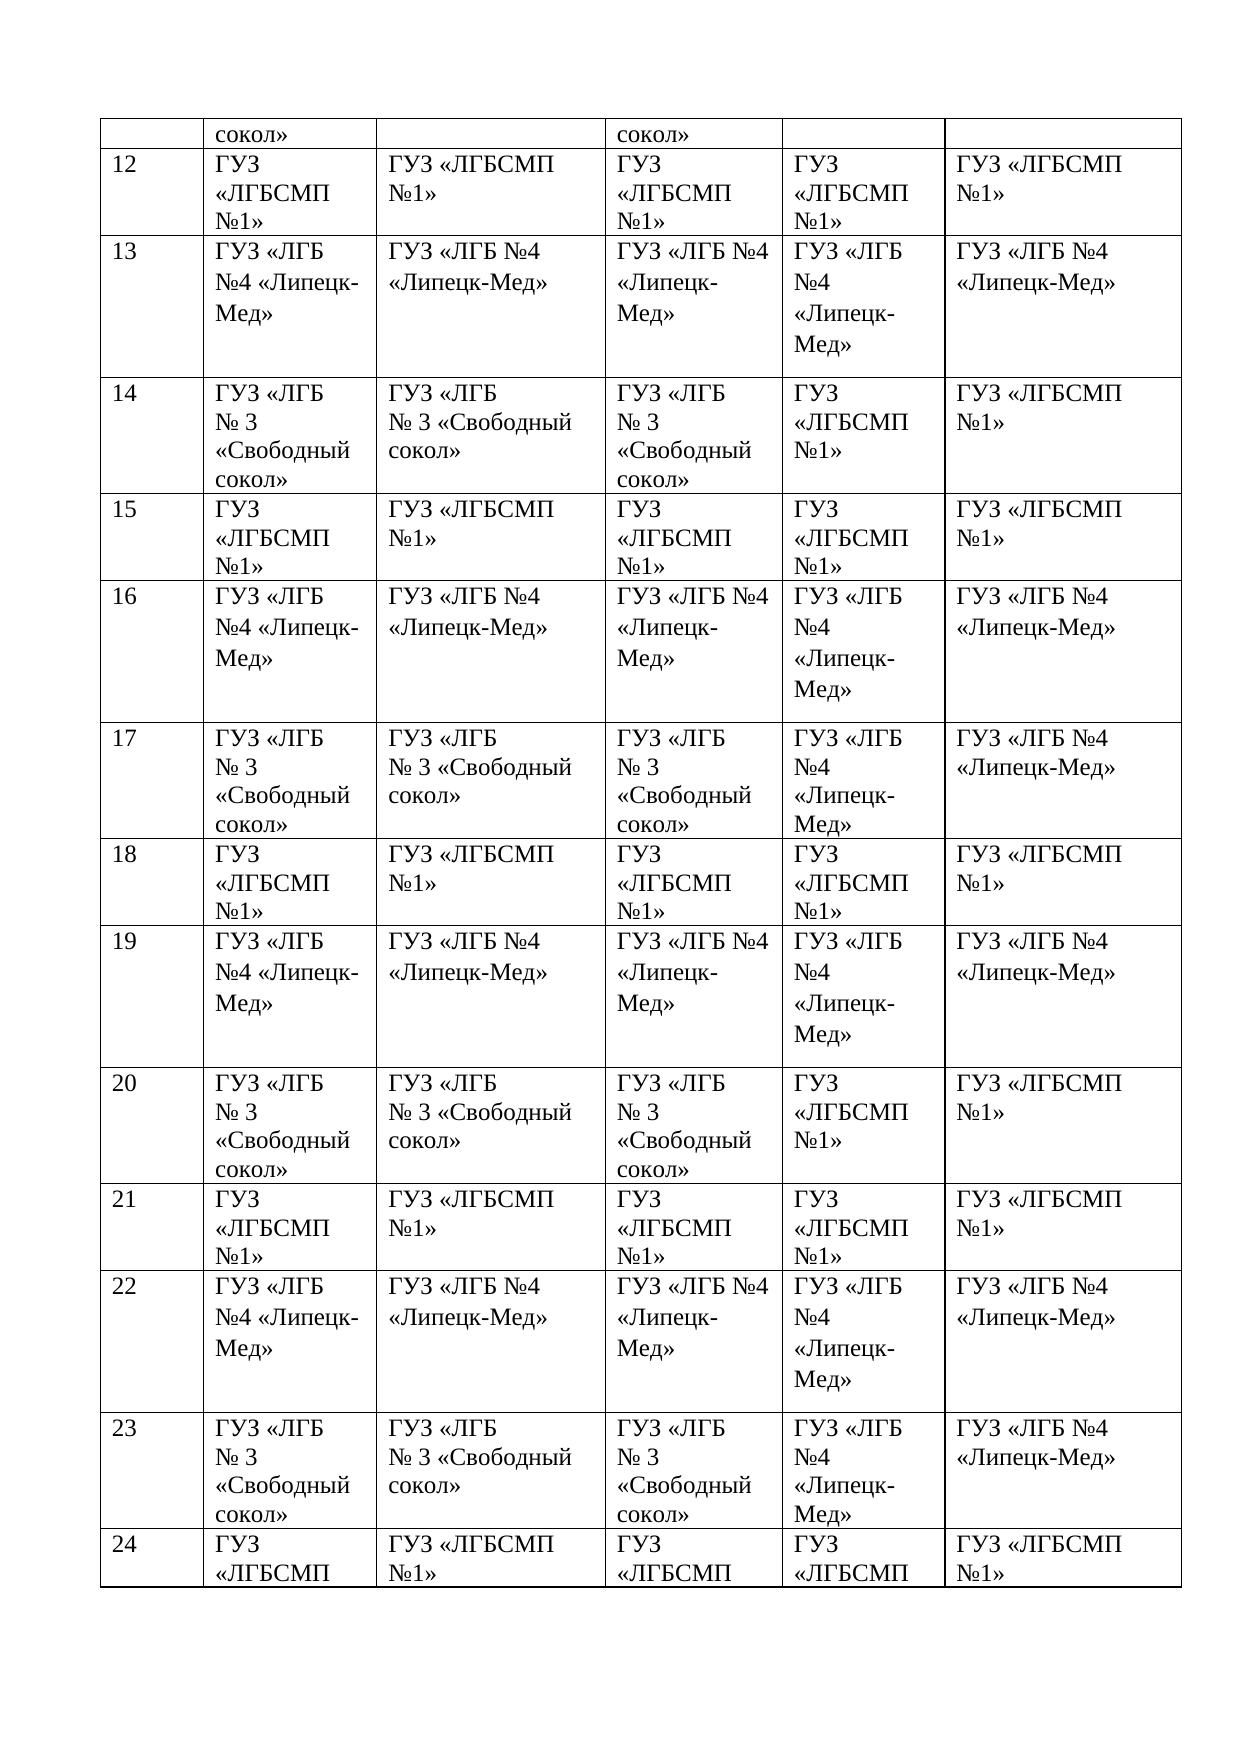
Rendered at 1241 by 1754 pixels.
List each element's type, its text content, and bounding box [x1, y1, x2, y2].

table_cell ГУЗ «ЛГБ №4 «Липецк-Мед» [606, 1271, 782, 1412]
table_cell ГУЗ «ЛГБ №4 «Липецк-Мед» [946, 1271, 1181, 1412]
table_cell ГУЗ «ЛГБ №4 «Липецк-Мед» [204, 236, 376, 377]
table_cell ГУЗ «ЛГБ №4 «Липецк-Мед» [783, 723, 944, 838]
table_cell ГУЗ «ЛГБСМП №1» [204, 1184, 376, 1270]
table_cell 24 [101, 1529, 203, 1586]
table_cell 20 [101, 1068, 203, 1183]
table_cell ГУЗ «ЛГБ №4 «Липецк-Мед» [204, 1271, 376, 1412]
table_cell ГУЗ «ЛГБ № 3 «Свободный сокол» [606, 723, 782, 838]
table_cell ГУЗ «ЛГБ № 3 «Свободный сокол» [606, 1413, 782, 1528]
table_cell ГУЗ «ЛГБ №4 «Липецк-Мед» [204, 926, 376, 1067]
table_cell 12 [101, 149, 203, 235]
table_cell ГУЗ «ЛГБСМП №1» [377, 839, 605, 925]
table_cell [377, 119, 605, 148]
table_cell ГУЗ «ЛГБСМП №1» [606, 1529, 782, 1586]
table_cell ГУЗ «ЛГБ №4 «Липецк-Мед» [377, 926, 605, 1067]
table_cell ГУЗ «ЛГБСМП №1» [606, 839, 782, 925]
table_cell ГУЗ «ЛГБСМП №1» [204, 494, 376, 580]
table_cell ГУЗ «ЛГБСМП №1» [783, 839, 944, 925]
table_cell ГУЗ «ЛГБ № 3 «Свободный сокол» [204, 378, 376, 493]
table_cell 17 [101, 723, 203, 838]
table_cell 15 [101, 494, 203, 580]
table_cell ГУЗ «ЛГБ №4 «Липецк-Мед» [946, 1413, 1181, 1528]
table_cell ГУЗ «ЛГБСМП №1» [783, 1068, 944, 1183]
table_cell ГУЗ «ЛГБ №4 «Липецк-Мед» [377, 1271, 605, 1412]
table_cell ГУЗ «ЛГБСМП №1» [377, 1184, 605, 1270]
table_cell ГУЗ «ЛГБСМП №1» [783, 149, 944, 235]
table_cell ГУЗ «ЛГБ № 3 «Свободный сокол» [204, 723, 376, 838]
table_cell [204, 119, 376, 148]
table_cell 18 [101, 839, 203, 925]
table_cell ГУЗ «ЛГБ № 3 «Свободный сокол» [204, 1413, 376, 1528]
table_cell ГУЗ «ЛГБСМП №1» [946, 378, 1181, 493]
table_cell ГУЗ «ЛГБСМП №1» [946, 1068, 1181, 1183]
table_cell ГУЗ «ЛГБСМП №1» [377, 149, 605, 235]
table_cell ГУЗ «ЛГБ №4 «Липецк-Мед» [946, 236, 1181, 377]
table_cell ГУЗ «ЛГБСМП №1» [204, 149, 376, 235]
table_cell ГУЗ «ЛГБ № 3 «Свободный сокол» [606, 378, 782, 493]
table_cell ГУЗ «ЛГБСМП №1» [783, 1529, 944, 1586]
table_cell ГУЗ «ЛГБ №4 «Липецк-Мед» [946, 581, 1181, 722]
table_cell ГУЗ «ЛГБ № 3 «Свободный сокол» [377, 378, 605, 493]
table_cell ГУЗ «ЛГБСМП №1» [606, 149, 782, 235]
table_cell ГУЗ «ЛГБ №4 «Липецк-Мед» [783, 236, 944, 377]
table_cell 23 [101, 1413, 203, 1528]
table_cell ГУЗ «ЛГБ №4 «Липецк-Мед» [606, 581, 782, 722]
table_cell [783, 119, 944, 148]
table_cell ГУЗ «ЛГБ № 3 «Свободный сокол» [377, 723, 605, 838]
table_cell ГУЗ «ЛГБ №4 «Липецк-Мед» [204, 581, 376, 722]
table_cell ГУЗ «ЛГБСМП №1» [946, 1184, 1181, 1270]
table_cell ГУЗ «ЛГБСМП №1» [946, 494, 1181, 580]
table_cell ГУЗ «ЛГБ № 3 «Свободный сокол» [377, 1413, 605, 1528]
table_cell ГУЗ «ЛГБ №4 «Липецк-Мед» [606, 236, 782, 377]
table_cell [606, 119, 782, 148]
table_cell ГУЗ «ЛГБ № 3 «Свободный сокол» [606, 1068, 782, 1183]
table_cell ГУЗ «ЛГБ №4 «Липецк-Мед» [783, 581, 944, 722]
table_cell ГУЗ «ЛГБ № 3 «Свободный сокол» [377, 1068, 605, 1183]
table_cell 11 [101, 119, 203, 148]
table_cell ГУЗ «ЛГБСМП №1» [946, 1529, 1181, 1586]
table_cell ГУЗ «ЛГБСМП №1» [377, 494, 605, 580]
table_cell 22 [101, 1271, 203, 1412]
table_cell ГУЗ «ЛГБСМП №1» [606, 494, 782, 580]
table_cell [946, 119, 1181, 148]
table_cell ГУЗ «ЛГБ № 3 «Свободный сокол» [204, 1068, 376, 1183]
table_cell ГУЗ «ЛГБ №4 «Липецк-Мед» [783, 1413, 944, 1528]
table_cell ГУЗ «ЛГБСМП №1» [783, 494, 944, 580]
table_cell 21 [101, 1184, 203, 1270]
table_cell ГУЗ «ЛГБСМП №1» [946, 149, 1181, 235]
table_cell 19 [101, 926, 203, 1067]
table_cell ГУЗ «ЛГБСМП №1» [204, 1529, 376, 1586]
table_cell 16 [101, 581, 203, 722]
table_cell ГУЗ «ЛГБ №4 «Липецк-Мед» [946, 723, 1181, 838]
table_cell ГУЗ «ЛГБ №4 «Липецк-Мед» [377, 581, 605, 722]
table_cell ГУЗ «ЛГБСМП №1» [946, 839, 1181, 925]
table_cell ГУЗ «ЛГБ №4 «Липецк-Мед» [606, 926, 782, 1067]
table_cell ГУЗ «ЛГБ №4 «Липецк-Мед» [783, 1271, 944, 1412]
table_cell ГУЗ «ЛГБ №4 «Липецк-Мед» [377, 236, 605, 377]
table_cell 14 [101, 378, 203, 493]
table_cell ГУЗ «ЛГБСМП №1» [783, 378, 944, 493]
table_cell ГУЗ «ЛГБ №4 «Липецк-Мед» [783, 926, 944, 1067]
table_cell 13 [101, 236, 203, 377]
table_cell ГУЗ «ЛГБСМП №1» [204, 839, 376, 925]
table_cell ГУЗ «ЛГБСМП №1» [606, 1184, 782, 1270]
table_cell ГУЗ «ЛГБСМП №1» [377, 1529, 605, 1586]
table_cell ГУЗ «ЛГБСМП №1» [783, 1184, 944, 1270]
table_cell ГУЗ «ЛГБ №4 «Липецк-Мед» [946, 926, 1181, 1067]
